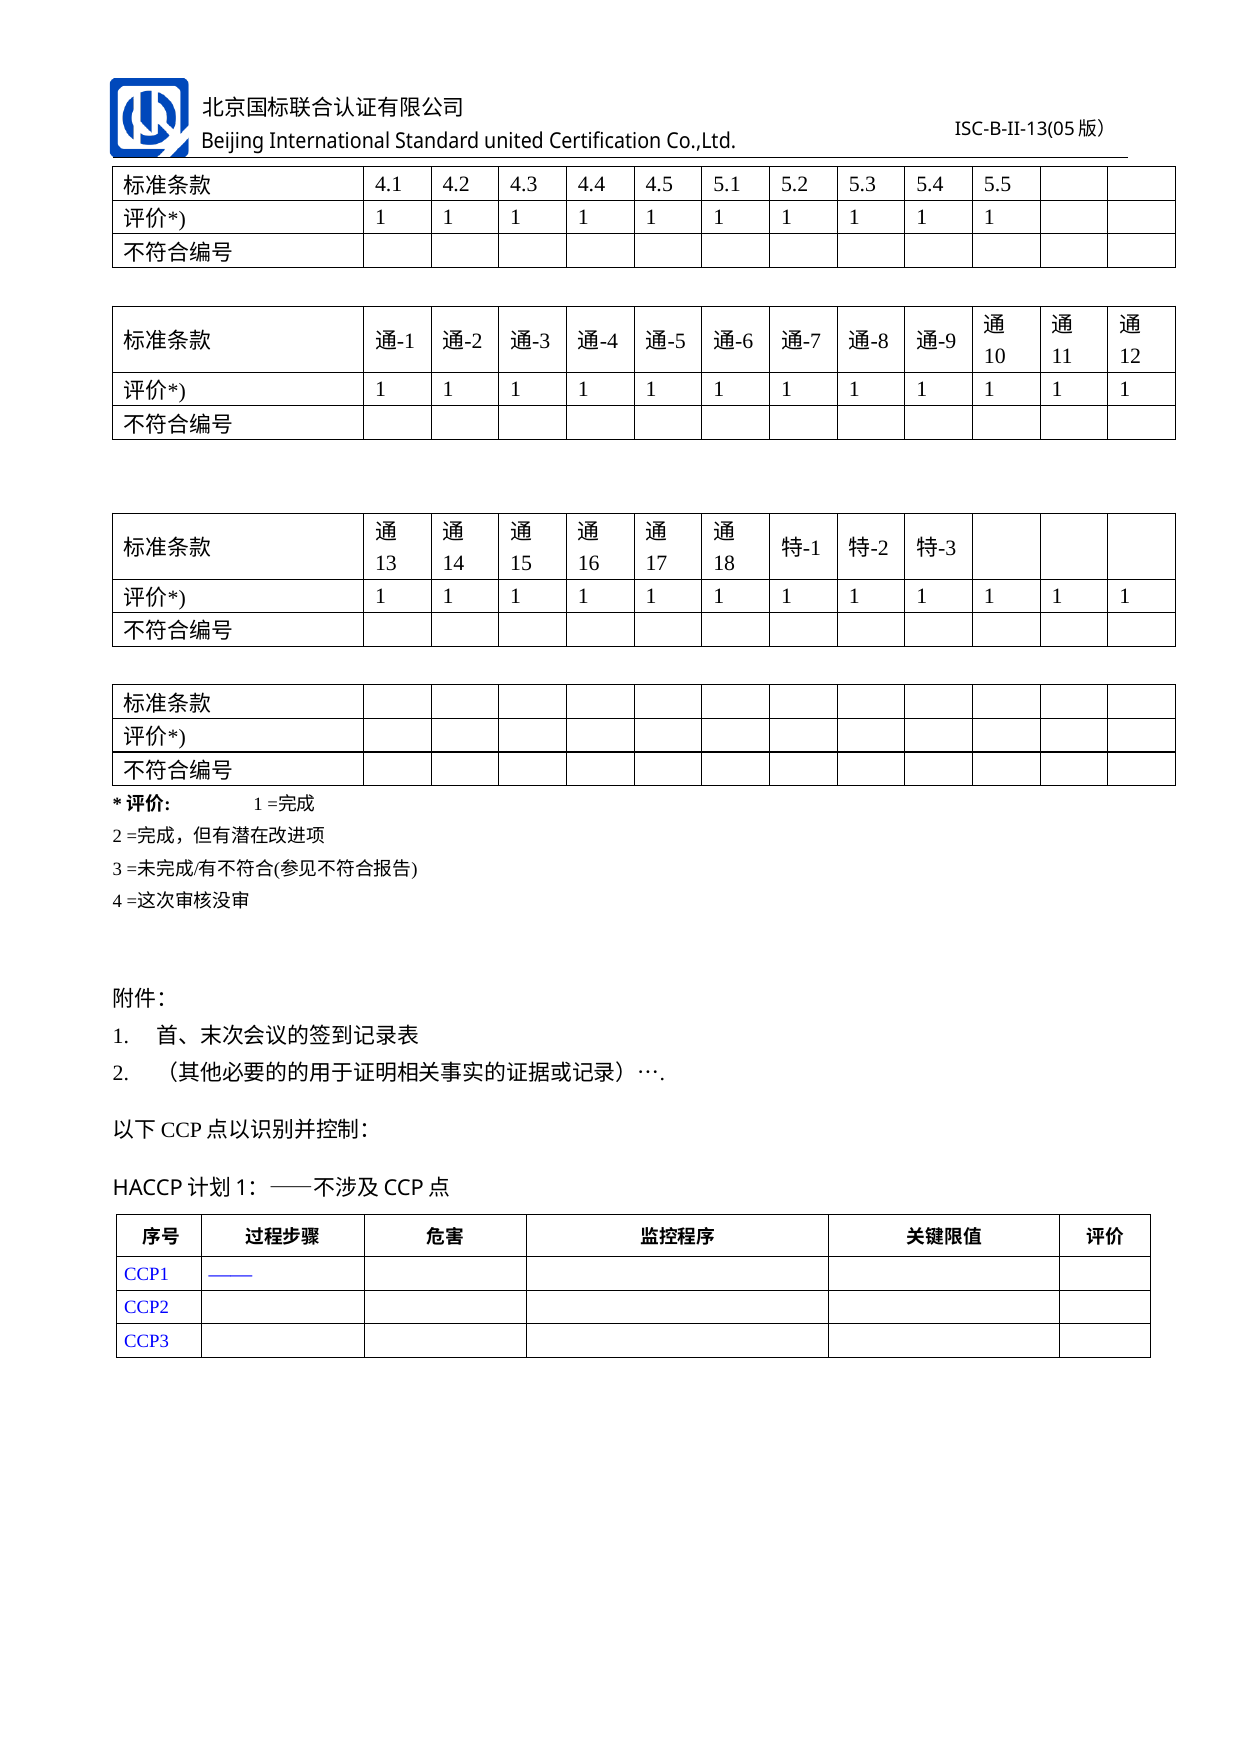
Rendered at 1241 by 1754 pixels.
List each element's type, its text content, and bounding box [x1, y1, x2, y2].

table_cell 1 [364, 580, 431, 612]
table_header [1041, 167, 1107, 200]
table_cell [770, 753, 837, 785]
table_cell [364, 406, 431, 439]
table_cell 评价*) [113, 201, 363, 233]
table_header [770, 685, 837, 718]
table_header 4.5 [635, 167, 701, 200]
table_cell [702, 719, 769, 751]
table_header 5.4 [905, 167, 972, 200]
table_cell [702, 406, 769, 439]
table_cell 不符合编号 [113, 613, 363, 646]
table_header 通11 [1041, 307, 1107, 372]
table_cell [1108, 719, 1175, 751]
table_cell [702, 613, 769, 646]
table_header 通-5 [635, 307, 701, 372]
table_cell [1041, 613, 1107, 646]
table_cell 不符合编号 [113, 406, 363, 439]
table_cell [905, 234, 972, 267]
table_cell 1 [567, 201, 634, 233]
table_cell [499, 613, 566, 646]
table_cell [527, 1324, 828, 1357]
table_cell [635, 753, 701, 785]
table_header 通13 [364, 514, 431, 578]
table_header 通15 [499, 514, 566, 578]
text 以下CCP点以识别并控制： [112, 1112, 1128, 1144]
table_cell [1041, 406, 1107, 439]
table_cell [1060, 1291, 1150, 1323]
table_cell [1108, 406, 1175, 439]
table_cell [770, 613, 837, 646]
table_cell [1108, 201, 1175, 233]
table_cell [1060, 1257, 1150, 1290]
table_cell [838, 719, 904, 751]
table_header 特-2 [838, 514, 904, 578]
table_cell 1 [364, 373, 431, 405]
table_cell [527, 1257, 828, 1290]
table_header [905, 685, 972, 718]
table_cell [567, 406, 634, 439]
table_cell 1 [1041, 580, 1107, 612]
table_cell [905, 613, 972, 646]
table_cell 1 [905, 373, 972, 405]
table_cell [829, 1291, 1059, 1323]
table_header 通-2 [432, 307, 498, 372]
table_cell 1 [905, 201, 972, 233]
table_header 特-3 [905, 514, 972, 578]
table_header 标准条款 [113, 307, 363, 372]
table_cell [635, 613, 701, 646]
table_header 通14 [432, 514, 498, 578]
table_cell [838, 753, 904, 785]
table_header 通17 [635, 514, 701, 578]
table_cell [702, 753, 769, 785]
table_cell [1041, 234, 1107, 267]
table_header 标准条款 [113, 167, 363, 200]
table_header [1108, 514, 1175, 578]
table_header 5.5 [973, 167, 1040, 200]
table_cell [567, 753, 634, 785]
table_header [1108, 685, 1175, 718]
text * 评价: 1 =完成 [112, 786, 1128, 818]
table_cell CCP1 [117, 1257, 201, 1290]
table_cell 1 [838, 580, 904, 612]
table_cell [365, 1324, 526, 1357]
table_header 通-9 [905, 307, 972, 372]
table_cell [829, 1257, 1059, 1290]
table_cell [635, 406, 701, 439]
table_header 5.2 [770, 167, 837, 200]
table_cell [499, 719, 566, 751]
table_cell 1 [432, 373, 498, 405]
table_cell 1 [499, 201, 566, 233]
table_cell [432, 719, 498, 751]
table_cell 1 [838, 201, 904, 233]
table_cell 1 [905, 580, 972, 612]
table_header 通-6 [702, 307, 769, 372]
table_cell 1 [770, 373, 837, 405]
table_header 特-1 [770, 514, 837, 578]
table_cell [1041, 753, 1107, 785]
table_cell 1 [635, 201, 701, 233]
table_header 通-8 [838, 307, 904, 372]
table_header 5.3 [838, 167, 904, 200]
table_cell [1041, 201, 1107, 233]
table_cell 评价*) [113, 580, 363, 612]
table_header [499, 685, 566, 718]
table_cell [635, 719, 701, 751]
table_cell [432, 234, 498, 267]
table_cell [838, 406, 904, 439]
table_cell [499, 234, 566, 267]
table_cell [499, 406, 566, 439]
table_header 通-4 [567, 307, 634, 372]
table_header [364, 685, 431, 718]
table_cell 1 [770, 580, 837, 612]
picture [109, 78, 189, 158]
table_header 通-3 [499, 307, 566, 372]
table_header 通10 [973, 307, 1040, 372]
table_header 通12 [1108, 307, 1175, 372]
table_header [838, 685, 904, 718]
table_cell [973, 234, 1040, 267]
text HACCP计划1：——不涉及CCP点 [112, 1169, 1128, 1202]
table_cell [635, 234, 701, 267]
table_cell [1060, 1324, 1150, 1357]
table_cell CCP3 [117, 1324, 201, 1357]
table_header [1041, 514, 1107, 578]
table_cell [1108, 753, 1175, 785]
table_cell [770, 234, 837, 267]
table_cell 1 [702, 580, 769, 612]
table_cell [905, 406, 972, 439]
table_header 标准条款 [113, 514, 363, 578]
table_cell 评价*) [113, 719, 363, 751]
table_cell 1 [770, 201, 837, 233]
table_cell [364, 719, 431, 751]
table_cell [838, 613, 904, 646]
table_cell [973, 719, 1040, 751]
table_cell [432, 406, 498, 439]
table_header 4.3 [499, 167, 566, 200]
table_cell 1 [567, 373, 634, 405]
table_cell [432, 753, 498, 785]
table_cell CCP2 [117, 1291, 201, 1323]
table_cell 1 [364, 201, 431, 233]
table_cell 1 [1108, 580, 1175, 612]
table_cell 1 [635, 580, 701, 612]
table_header [432, 685, 498, 718]
table_cell 1 [1108, 373, 1175, 405]
table_cell 1 [499, 580, 566, 612]
table_header [973, 685, 1040, 718]
text 4 =这次审核没审 [112, 883, 1128, 916]
table_cell [1108, 613, 1175, 646]
table_cell [567, 719, 634, 751]
table_cell [527, 1291, 828, 1323]
table_cell 1 [635, 373, 701, 405]
table_cell [702, 234, 769, 267]
table_cell [973, 613, 1040, 646]
table_cell [432, 613, 498, 646]
table_cell [365, 1291, 526, 1323]
table_cell [364, 234, 431, 267]
table_header [702, 685, 769, 718]
table_cell [770, 719, 837, 751]
table_cell [202, 1291, 364, 1323]
table_cell [1108, 234, 1175, 267]
table_header [567, 685, 634, 718]
table_cell [365, 1257, 526, 1290]
table_cell [567, 613, 634, 646]
table_cell 1 [499, 373, 566, 405]
text 附件： [112, 981, 1128, 1013]
table_cell 不符合编号 [113, 753, 363, 785]
table_header 标准条款 [113, 685, 363, 718]
table_header 通16 [567, 514, 634, 578]
table_cell [838, 234, 904, 267]
table_cell [829, 1324, 1059, 1357]
table_header 4.4 [567, 167, 634, 200]
table_header 4.1 [364, 167, 431, 200]
table_header [973, 514, 1040, 578]
table_cell 1 [432, 201, 498, 233]
table_header 监控程序 [527, 1215, 828, 1256]
table_header [1041, 685, 1107, 718]
table_cell 评价*) [113, 373, 363, 405]
table_cell 不符合编号 [113, 234, 363, 267]
table_cell [905, 753, 972, 785]
table_cell [202, 1324, 364, 1357]
table_header 序号 [117, 1215, 201, 1256]
table_header [635, 685, 701, 718]
table_header [1108, 167, 1175, 200]
table_cell 1 [702, 201, 769, 233]
table_cell —— [202, 1257, 364, 1290]
table_cell 1 [702, 373, 769, 405]
table_header 通18 [702, 514, 769, 578]
table_cell [499, 753, 566, 785]
table_cell [973, 406, 1040, 439]
list 首、末次会议的签到记录表 [112, 1018, 1128, 1050]
table_header 评价 [1060, 1215, 1150, 1256]
table_header 过程步骤 [202, 1215, 364, 1256]
table_cell 1 [567, 580, 634, 612]
table_cell 1 [838, 373, 904, 405]
table_cell [905, 719, 972, 751]
table_cell 1 [973, 201, 1040, 233]
table_cell [364, 753, 431, 785]
table_cell [364, 613, 431, 646]
table_header 4.2 [432, 167, 498, 200]
text 3 =未完成/有不符合(参见不符合报告) [112, 851, 1128, 883]
table_cell [1041, 719, 1107, 751]
table_header 危害 [365, 1215, 526, 1256]
table_header 5.1 [702, 167, 769, 200]
table_cell 1 [432, 580, 498, 612]
table_cell 1 [973, 580, 1040, 612]
table_header 通-7 [770, 307, 837, 372]
table_cell [973, 753, 1040, 785]
list （其他必要的的用于证明相关事实的证据或记录）…. [112, 1054, 1128, 1087]
text 2 =完成，但有潜在改进项 [112, 818, 1128, 851]
table_cell 1 [1041, 373, 1107, 405]
table_cell [567, 234, 634, 267]
table_header 关键限值 [829, 1215, 1059, 1256]
table_header 通-1 [364, 307, 431, 372]
table_cell 1 [973, 373, 1040, 405]
table_cell [770, 406, 837, 439]
